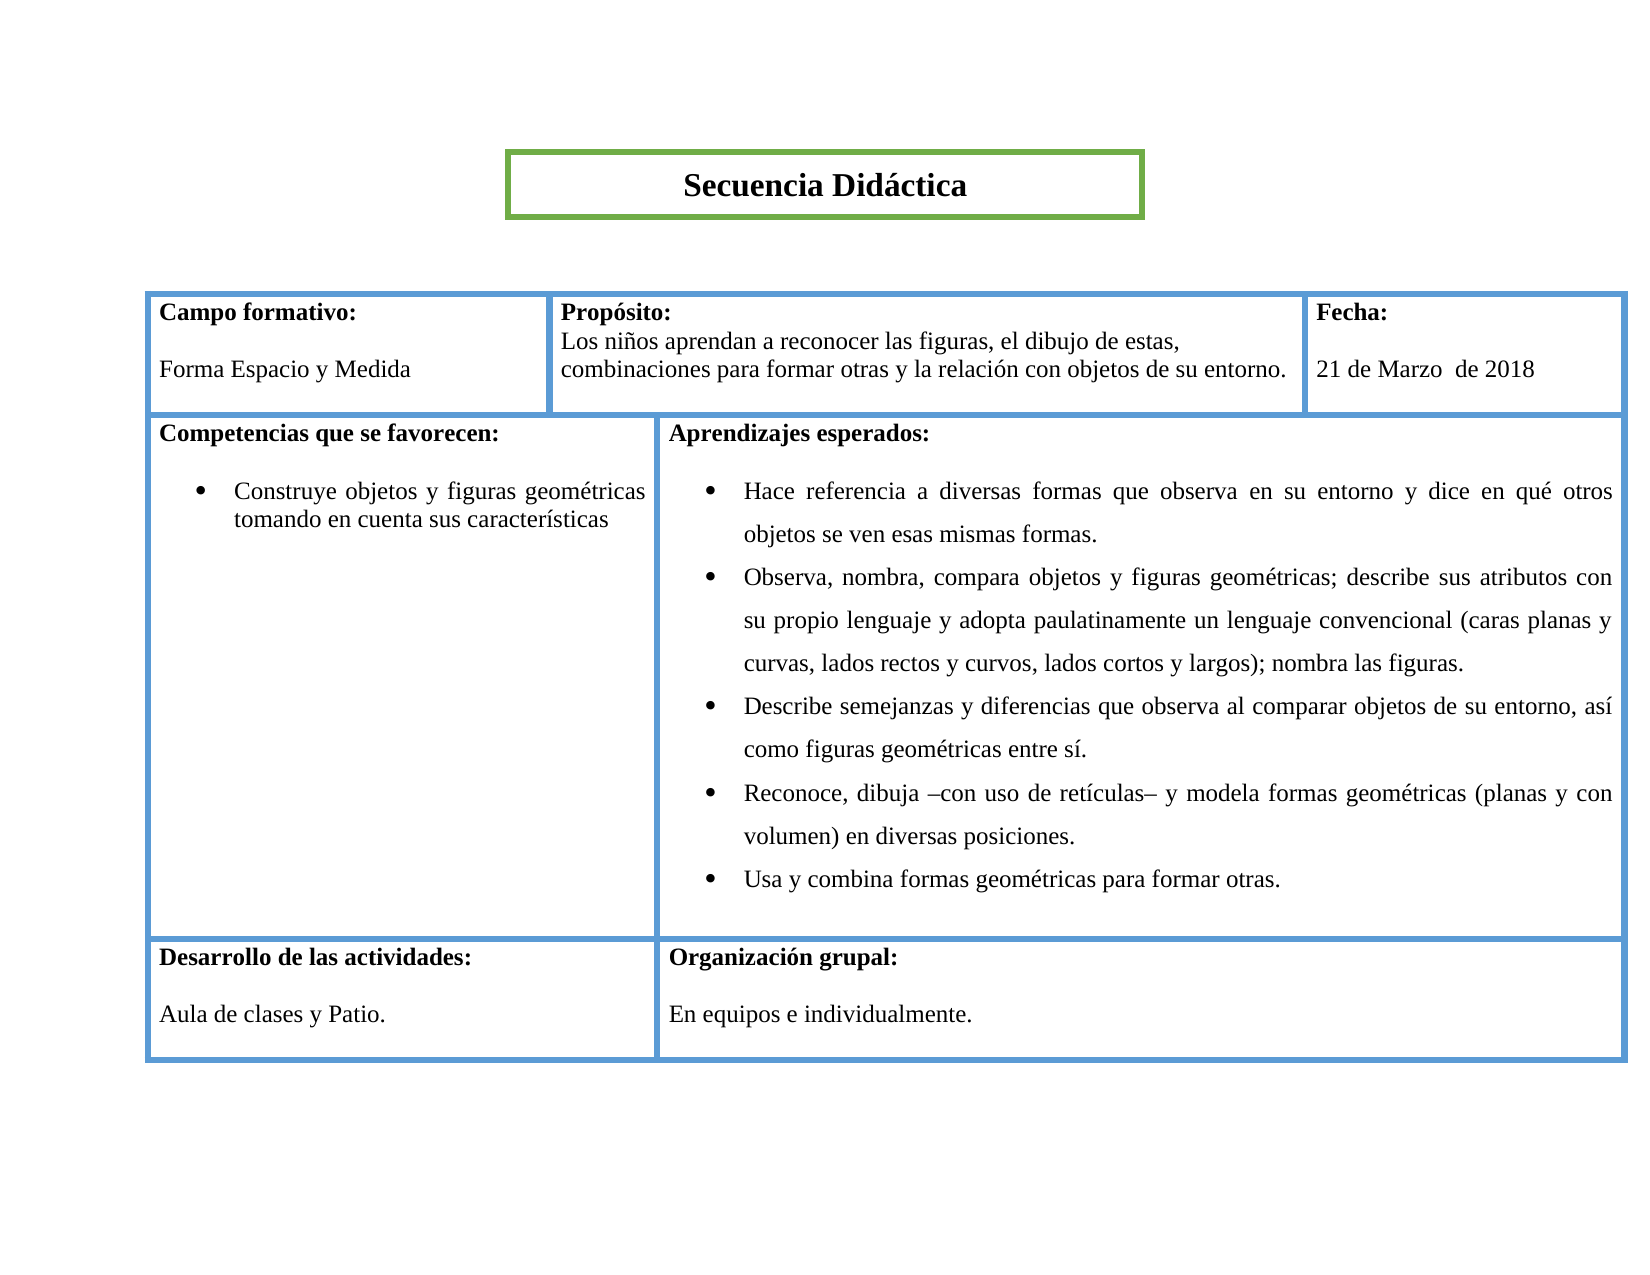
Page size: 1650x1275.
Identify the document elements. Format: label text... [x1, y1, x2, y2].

table_cell Aprendizajes esperados: Hace referencia a diversas formas que observa en su entorno y dice en qué otros objetos se ven esas mismas formas. Observa, nombra, compara objetos y figuras geométricas; describe sus atributos con su propio lenguaje y adopta paulatinamente un lenguaje convencional (caras planas y curvas, lados rectos y curvos, lados cortos y largos); nombra las figuras. Describe semejanzas y diferencias que observa al comparar objetos de su entorno, así como figuras geométricas entre sí. Reconoce, dibuja –con uso de retículas– y modela formas geométricas (planas y con volumen) en diversas posiciones. Usa y combina formas geométricas para formar otras. [660, 418, 1621, 936]
table_cell Competencias que se favorecen: Construye objetos y figuras geométricas tomando en cuenta sus características [151, 418, 654, 936]
table_header Campo formativo: Forma Espacio y Medida [151, 297, 546, 412]
table_header Fecha: 21 de Marzo de 2018 [1308, 297, 1621, 412]
table_cell Desarrollo de las actividades: Aula de clases y Patio. [151, 942, 654, 1057]
table_header Propósito: Los niños aprendan a reconocer las figuras, el dibujo de estas, combinaciones para formar otras y la relación con objetos de su entorno. [553, 297, 1302, 412]
table_cell Organización grupal: En equipos e individualmente. [660, 942, 1621, 1057]
